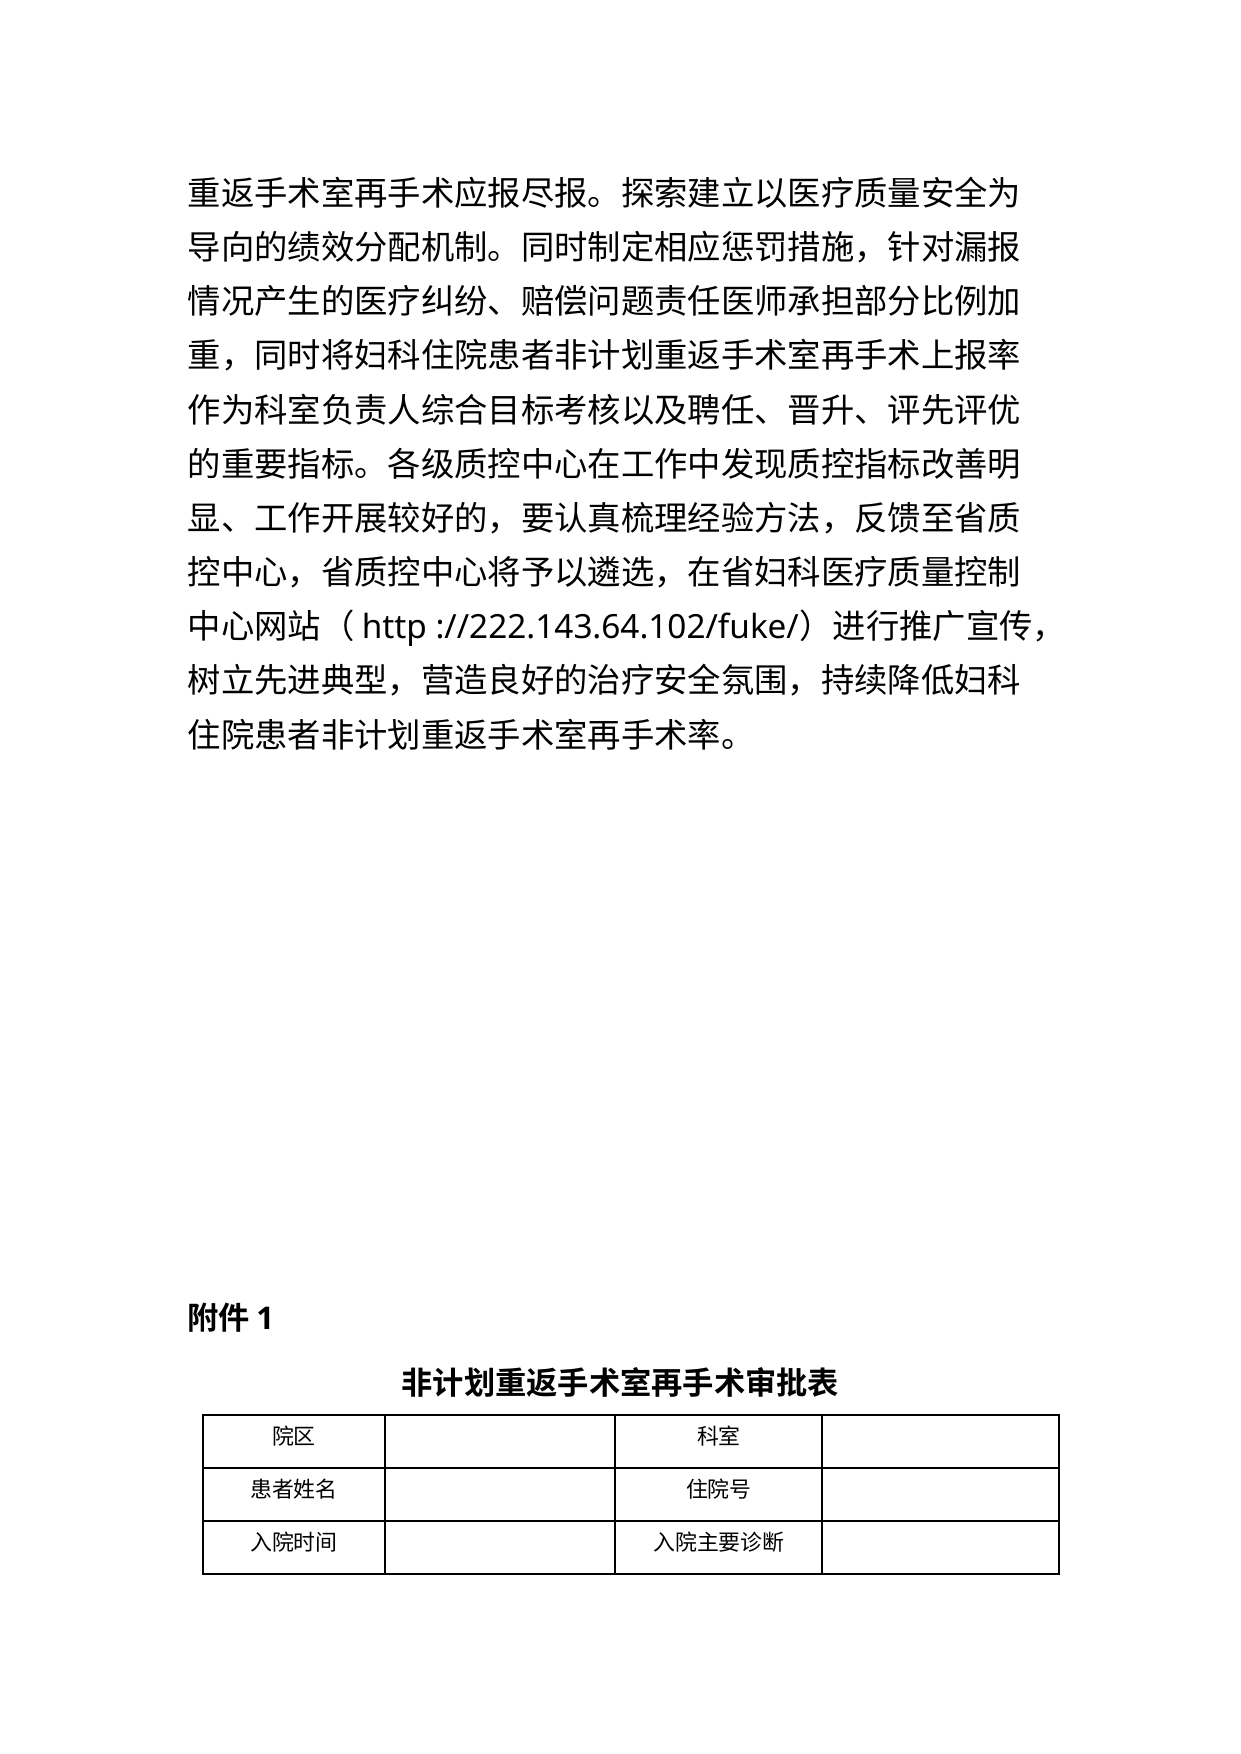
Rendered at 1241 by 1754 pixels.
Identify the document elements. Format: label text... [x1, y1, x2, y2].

table_header [823, 1416, 1058, 1467]
table_cell 入院时间 [204, 1522, 384, 1573]
table_cell [386, 1469, 614, 1520]
table_header 科室 [616, 1416, 821, 1467]
table_cell [823, 1522, 1058, 1573]
text 附件1 [187, 1284, 1053, 1349]
table_cell [386, 1522, 614, 1573]
table_cell [823, 1469, 1058, 1520]
table_cell 入院主要诊断 [616, 1522, 821, 1573]
table_header 院区 [204, 1416, 384, 1467]
table_cell 患者姓名 [204, 1469, 384, 1520]
table_header [386, 1416, 614, 1467]
table_cell 住院号 [616, 1469, 821, 1520]
text 非计划重返手术室再手术审批表 [187, 1349, 1053, 1414]
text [187, 162, 1053, 758]
